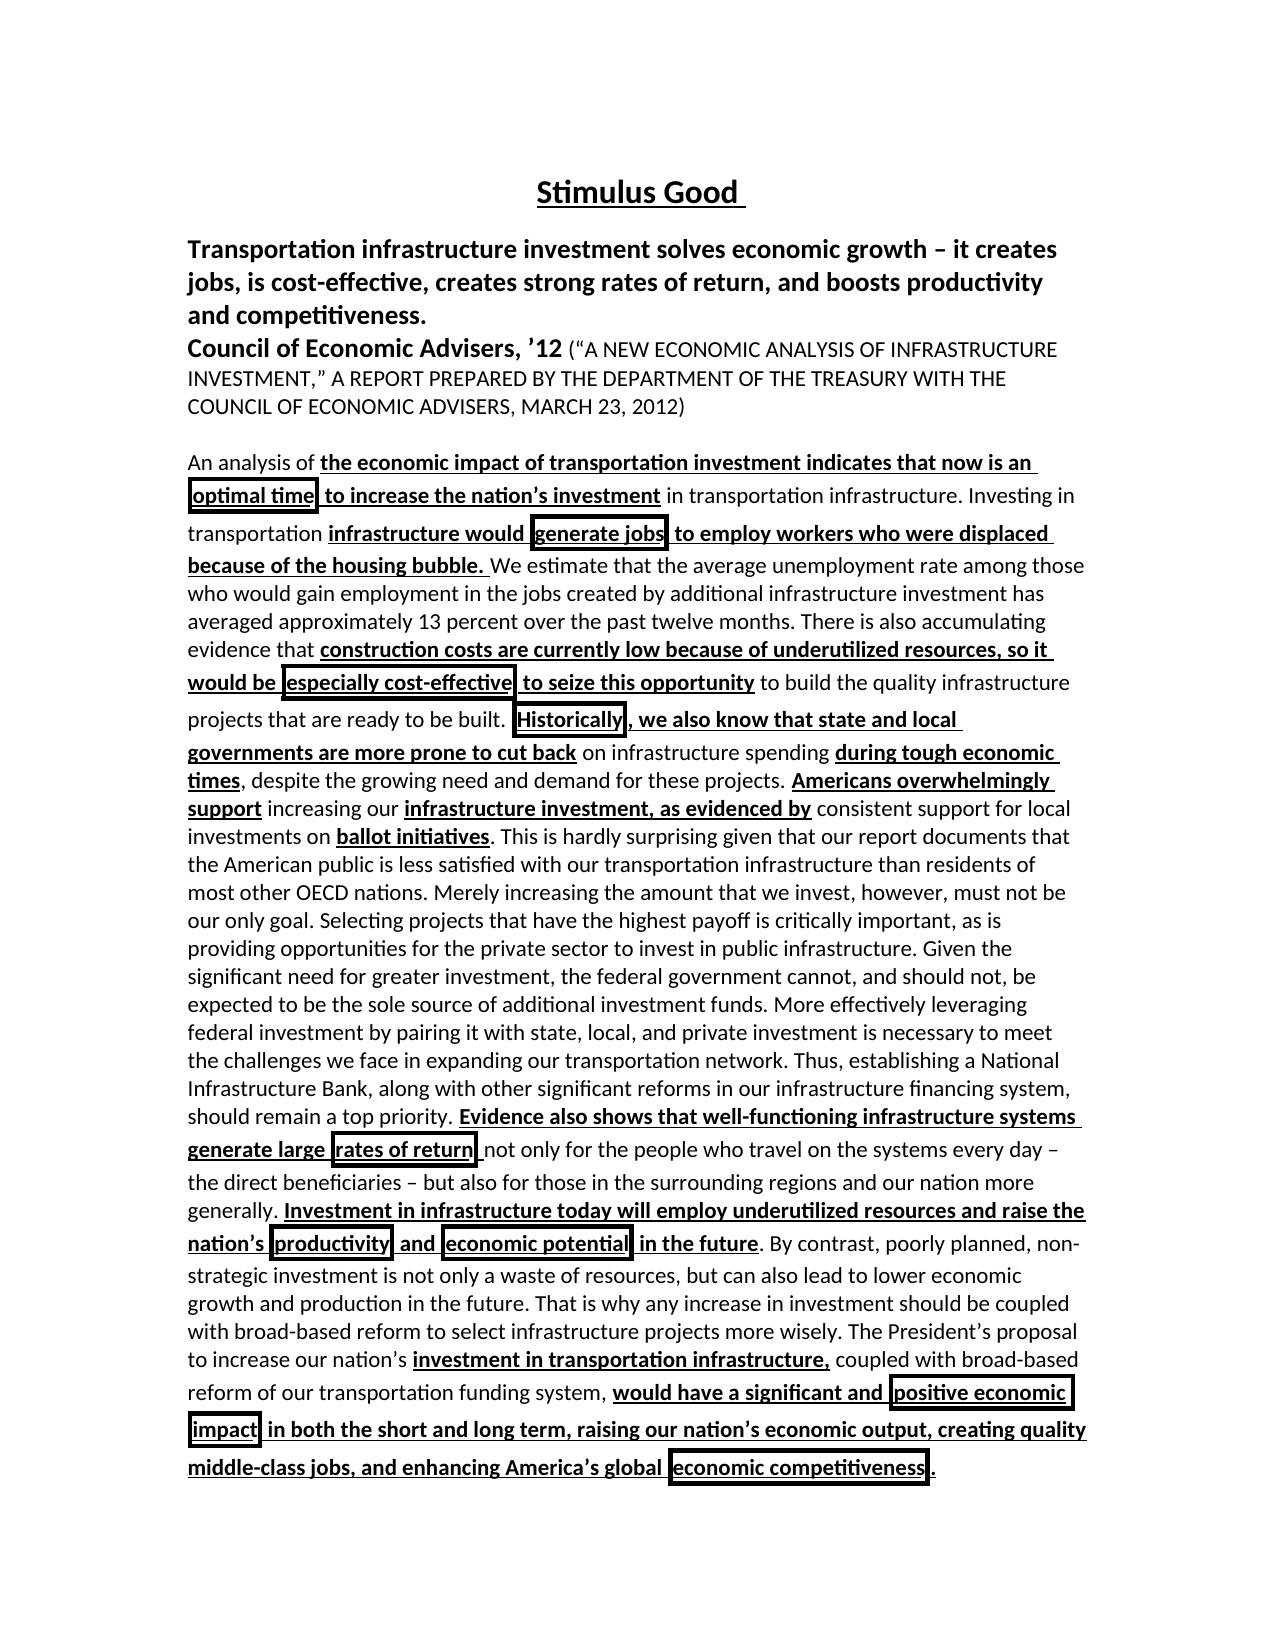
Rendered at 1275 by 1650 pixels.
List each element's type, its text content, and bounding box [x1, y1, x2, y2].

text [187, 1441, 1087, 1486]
text An analysis of the economic impact of transportation investment indicates that now is an optimal time to increase the nation’s investment in transportation infrastructure. Investing in transportation infrastructure would generate jobs to employ workers who were displaced because of the housing bubble. We estimate that the average unemployment rate among those who would gain employment in the jobs created by additional infrastructure investment has averaged approximately 13 percent over the past twelve months. There is also accumulating evidence that construction costs are currently low because of underutilized resources, so it would be especially cost-effective to seize this opportunity to build the quality infrastructure projects that are ready to be built. Historically, we also know that state and local governments are more prone to cut back on infrastructure spending during tough economic times, despite the growing need and demand for these projects. Americans overwhelmingly support increasing our infrastructure investment, as evidenced by consistent support for local investments on ballot initiatives. This is hardly surprising given that our report documents that the American public is less satisfied with our transportation infrastructure than residents of most other OECD nations. Merely increasing the amount that we invest, however, must not be our only goal. Selecting projects that have the highest payoff is critically important, as is providing opportunities for the private sector to invest in public infrastructure. Given the significant need for greater investment, the federal government cannot, and should not, be expected to be the sole source of additional investment funds. More effectively leveraging federal investment by pairing it with state, local, and private investment is necessary to meet the challenges we face in expanding our transportation network. Thus, establishing a National Infrastructure Bank, along with other significant reforms in our infrastructure financing system, should remain a top priority. Evidence also shows that well-functioning infrastructure systems generate large rates of return not only for the people who travel on the systems every day – the direct beneficiaries – but also for those in the surrounding regions and our nation more generally. Investment in infrastructure today will employ underutilized resources and raise the nation’s productivity and economic potential in the future. By contrast, poorly planned, non-strategic investment is not only a waste of resources, but can also lead to lower economic growth and production in the future. That is why any increase in investment should be coupled with broad-based reform to select infrastructure projects more wisely. The President’s proposal to increase our nation’s investment in transportation infrastructure, coupled with broad-based reform of our transportation funding system, would have a significant and positive economic impact in both the short and long term, raising our nation’s economic output, creating quality middle-class jobs, and enhancing America’s global economic competitiveness. [187, 448, 1087, 1440]
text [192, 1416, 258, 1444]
text Council of Economic Advisers, ’12 (“A NEW ECONOMIC ANALYSIS OF INFRASTRUCTURE INVESTMENT,” A REPORT PREPARED BY THE DEPARTMENT OF THE TREASURY WITH THE COUNCIL OF ECONOMIC ADVISERS, MARCH 23, 2012) [187, 331, 1087, 421]
subtitle Stimulus Good [187, 171, 1087, 212]
subtitle Transportation infrastructure investment solves economic growth – it creates jobs, is cost-effective, creates strong rates of return, and boosts productivity and competitiveness. [187, 232, 1087, 331]
